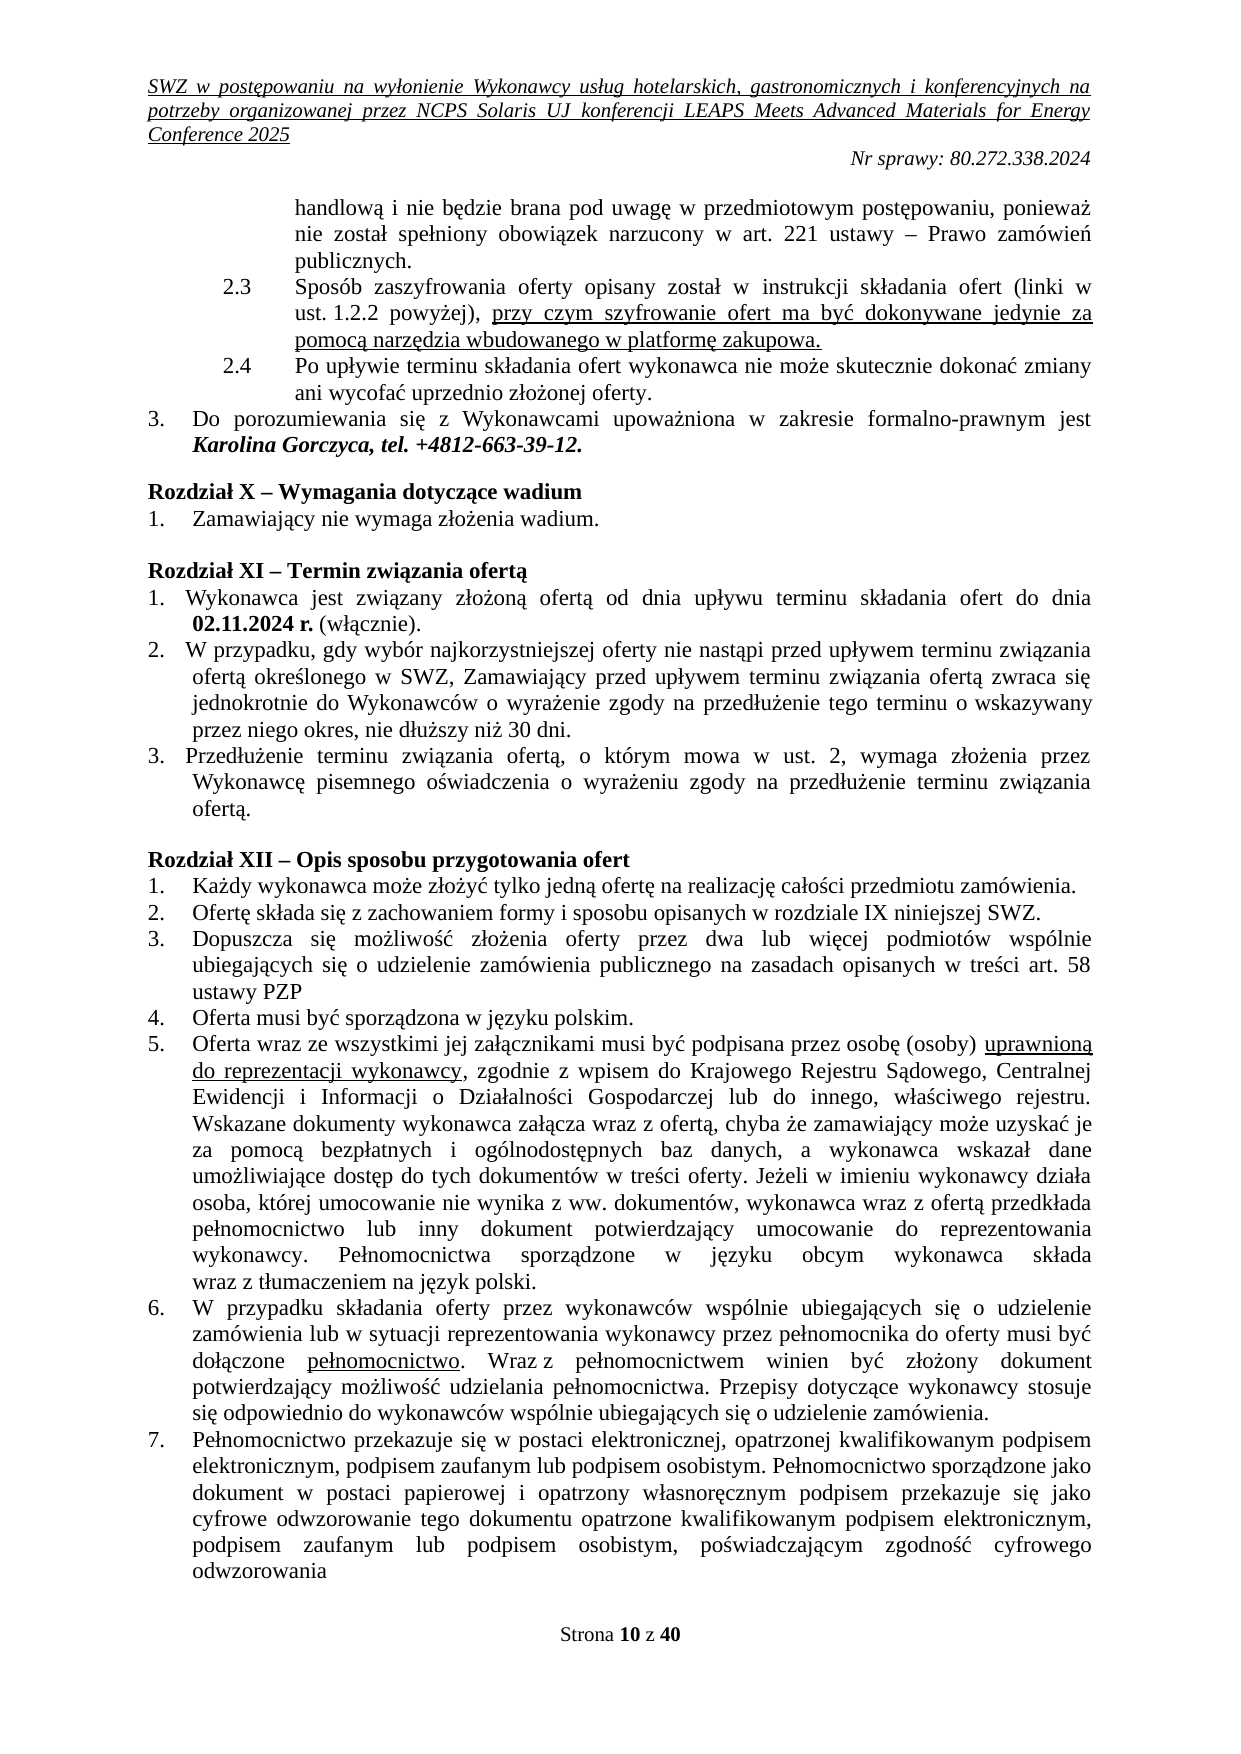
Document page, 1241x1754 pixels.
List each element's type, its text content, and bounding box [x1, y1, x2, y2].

list W przypadku, gdy wybór najkorzystniejszej oferty nie nastąpi przed upływem terminu związania ofertą określonego w SWZ, Zamawiający przed upływem terminu związania ofertą zwraca się jednokrotnie do Wykonawców o wyrażenie zgody na przedłużenie tego terminu o wskazywany przez niego okres, nie dłuższy niż 30 dni. [148, 637, 1093, 742]
list Po upływie terminu składania ofert wykonawca nie może skutecznie dokonać zmiany ani wycofać uprzednio złożonej oferty. [223, 352, 1093, 405]
list Sposób zaszyfrowania oferty opisany został w instrukcji składania ofert (linki w ust. 1.2.2 powyżej), przy czym szyfrowanie ofert ma być dokonywane jedynie za pomocą narzędzia wbudowanego w platformę zakupowa. [223, 273, 1093, 352]
list Oferta wraz ze wszystkimi jej załącznikami musi być podpisana przez osobę (osoby) uprawnioną do reprezentacji wykonawcy, zgodnie z wpisem do Krajowego Rejestru Sądowego, Centralnej Ewidencji i Informacji o Działalności Gospodarczej lub do innego, właściwego rejestru. Wskazane dokumenty wykonawca załącza wraz z ofertą, chyba że zamawiający może uzyskać je za pomocą bezpłatnych i ogólnodostępnych baz danych, a wykonawca wskazał dane umożliwiające dostęp do tych dokumentów w treści oferty. Jeżeli w imieniu wykonawcy działa osoba, której umocowanie nie wynika z ww. dokumentów, wykonawca wraz z ofertą przedkłada pełnomocnictwo lub inny dokument potwierdzający umocowanie do reprezentowania wykonawcy. Pełnomocnictwa sporządzone w języku obcym wykonawca składa wraz z tłumaczeniem na język polski. [148, 1031, 1093, 1294]
list Przedłużenie terminu związania ofertą, o którym mowa w ust. 2, wymaga złożenia przez Wykonawcę pisemnego oświadczenia o wyrażeniu zgody na przedłużenie terminu związania ofertą. [148, 742, 1093, 821]
text Rozdział XI – Termin związania ofertą [148, 557, 1093, 584]
text Rozdział X – Wymagania dotyczące wadium [148, 478, 1093, 505]
list Dopuszcza się możliwość złożenia oferty przez dwa lub więcej podmiotów wspólnie ubiegających się o udzielenie zamówienia publicznego na zasadach opisanych w treści art. 58 ustawy PZP [148, 925, 1093, 1004]
list Oferta musi być sporządzona w języku polskim. [148, 1004, 1093, 1031]
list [148, 1426, 1093, 1584]
list Do porozumiewania się z Wykonawcami upoważniona w zakresie formalno-prawnym jest Karolina Gorczyca, tel. +4812-663-39-12. [148, 405, 1093, 458]
text Rozdział XII – Opis sposobu przygotowania ofert [148, 846, 1093, 872]
list Zamawiający nie wymaga złożenia wadium. [148, 505, 1093, 531]
list Ofertę składa się z zachowaniem formy i sposobu opisanych w rozdziale IX niniejszej SWZ. [148, 899, 1093, 925]
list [223, 194, 1093, 273]
list W przypadku składania oferty przez wykonawców wspólnie ubiegających się o udzielenie zamówienia lub w sytuacji reprezentowania wykonawcy przez pełnomocnika do oferty musi być dołączone pełnomocnictwo. Wraz z pełnomocnictwem winien być złożony dokument potwierdzający możliwość udzielania pełnomocnictwa. Przepisy dotyczące wykonawcy stosuje się odpowiednio do wykonawców wspólnie ubiegających się o udzielenie zamówienia. [148, 1294, 1093, 1426]
list Wykonawca jest związany złożoną ofertą od dnia upływu terminu składania ofert do dnia 02.11.2024 r. (włącznie). [148, 584, 1093, 637]
list Każdy wykonawca może złożyć tylko jedną ofertę na realizację całości przedmiotu zamówienia. [148, 872, 1093, 899]
